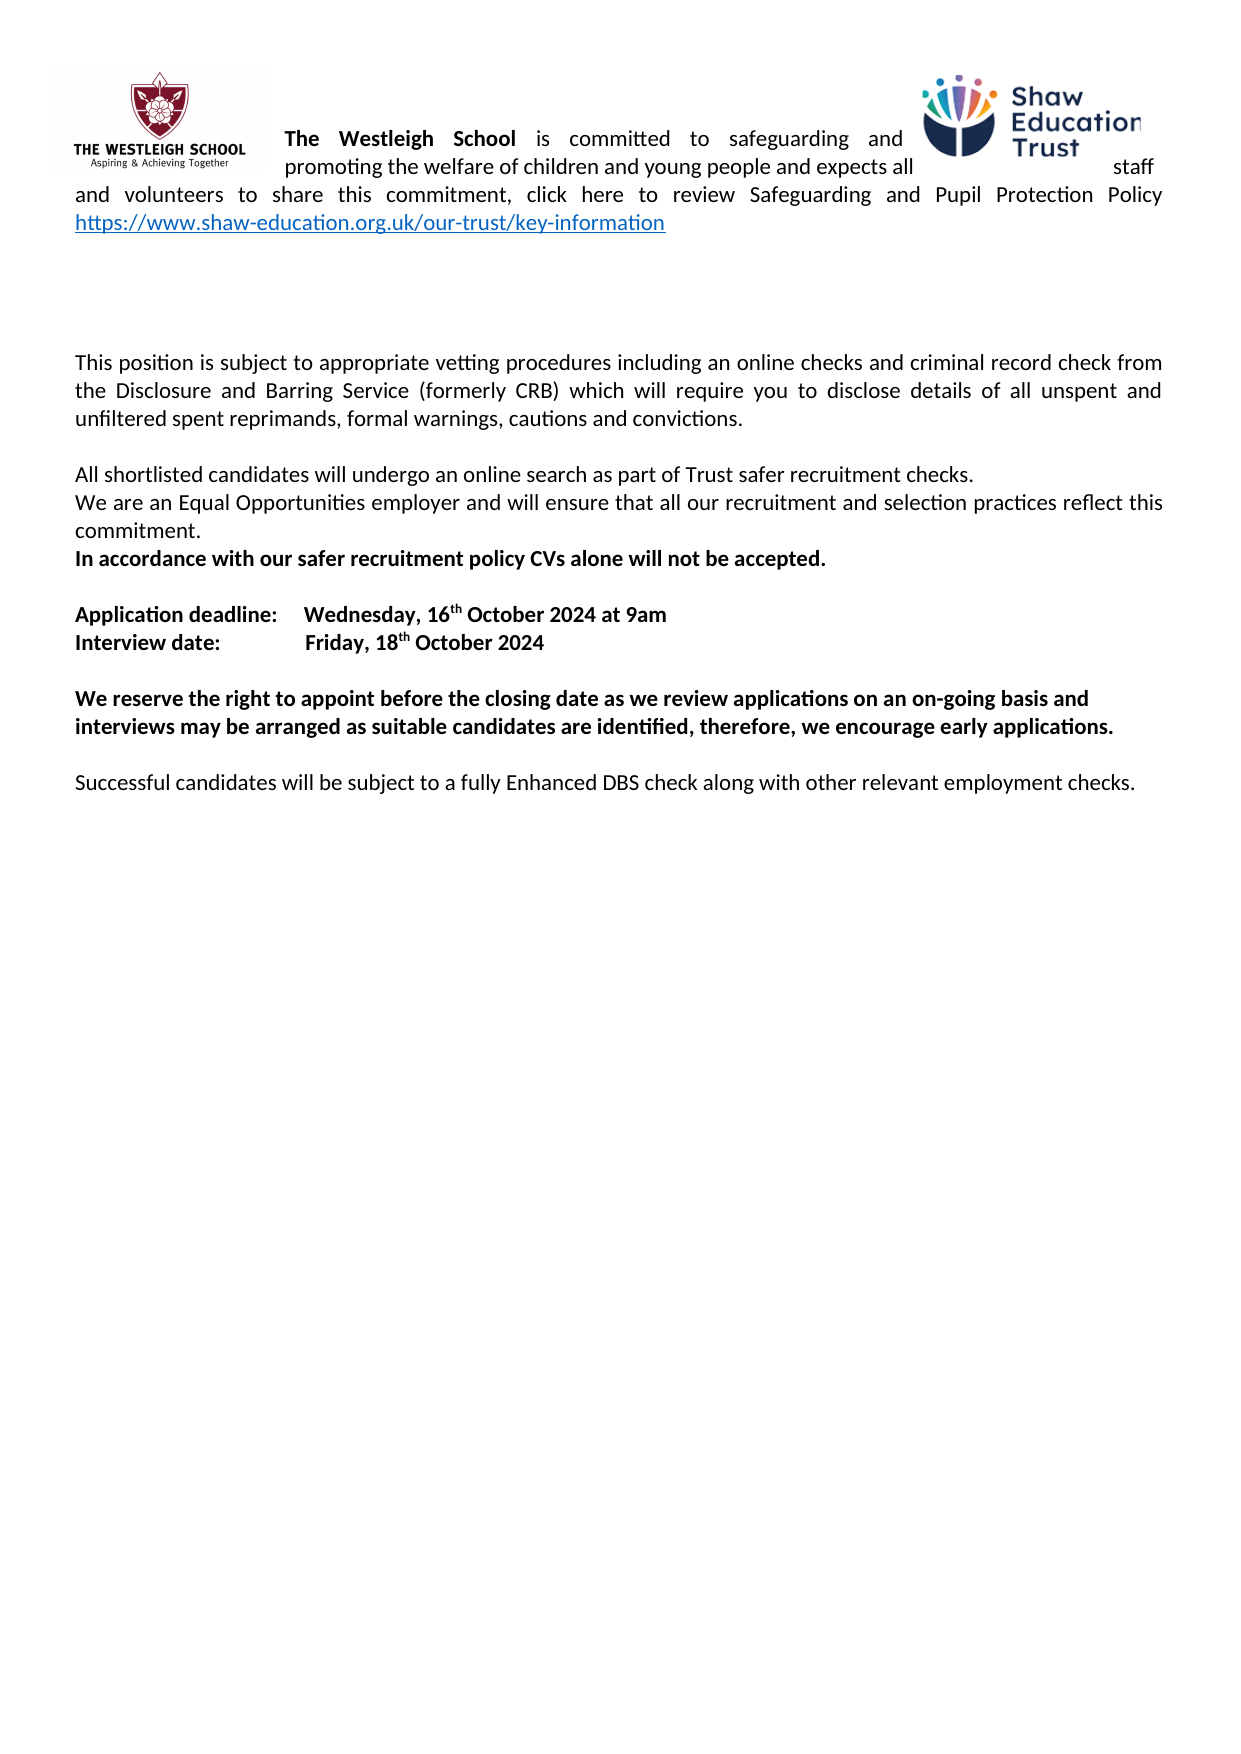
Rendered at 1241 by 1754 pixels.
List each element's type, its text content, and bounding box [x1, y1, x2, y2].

text All shortlisted candidates will undergo an online search as part of Trust safer recruitment checks. [75, 460, 1165, 488]
text This position is subject to appropriate vetting procedures including an online checks and criminal record check from the Disclosure and Barring Service (formerly CRB) which will require you to disclose details of all unspent and unfiltered spent reprimands, formal warnings, cautions and convictions. [75, 348, 1165, 432]
picture [50, 64, 266, 174]
text Application deadline: Wednesday, 16th October 2024 at 9am [75, 600, 1165, 628]
text In accordance with our safer recruitment policy CVs alone will not be accepted. [75, 544, 1165, 572]
text Interview date: Friday, 18th October 2024 [75, 628, 1165, 656]
picture [921, 75, 1141, 156]
text We reserve the right to appoint before the closing date as we review applications on an on-going basis and interviews may be arranged as suitable candidates are identified, therefore, we encourage early applications. [75, 684, 1165, 740]
text Successful candidates will be subject to a fully Enhanced DBS check along with other relevant employment checks. [75, 768, 1165, 796]
text We are an Equal Opportunities employer and will ensure that all our recruitment and selection practices reflect this commitment. [75, 488, 1165, 544]
text The Westleigh School is committed to safeguarding and promoting the welfare of children and young people and expects all staff and volunteers to share this commitment, click here to review Safeguarding and Pupil Protection Policy https://www.shaw-education.org.uk/our-trust/key-information [75, 124, 1165, 236]
